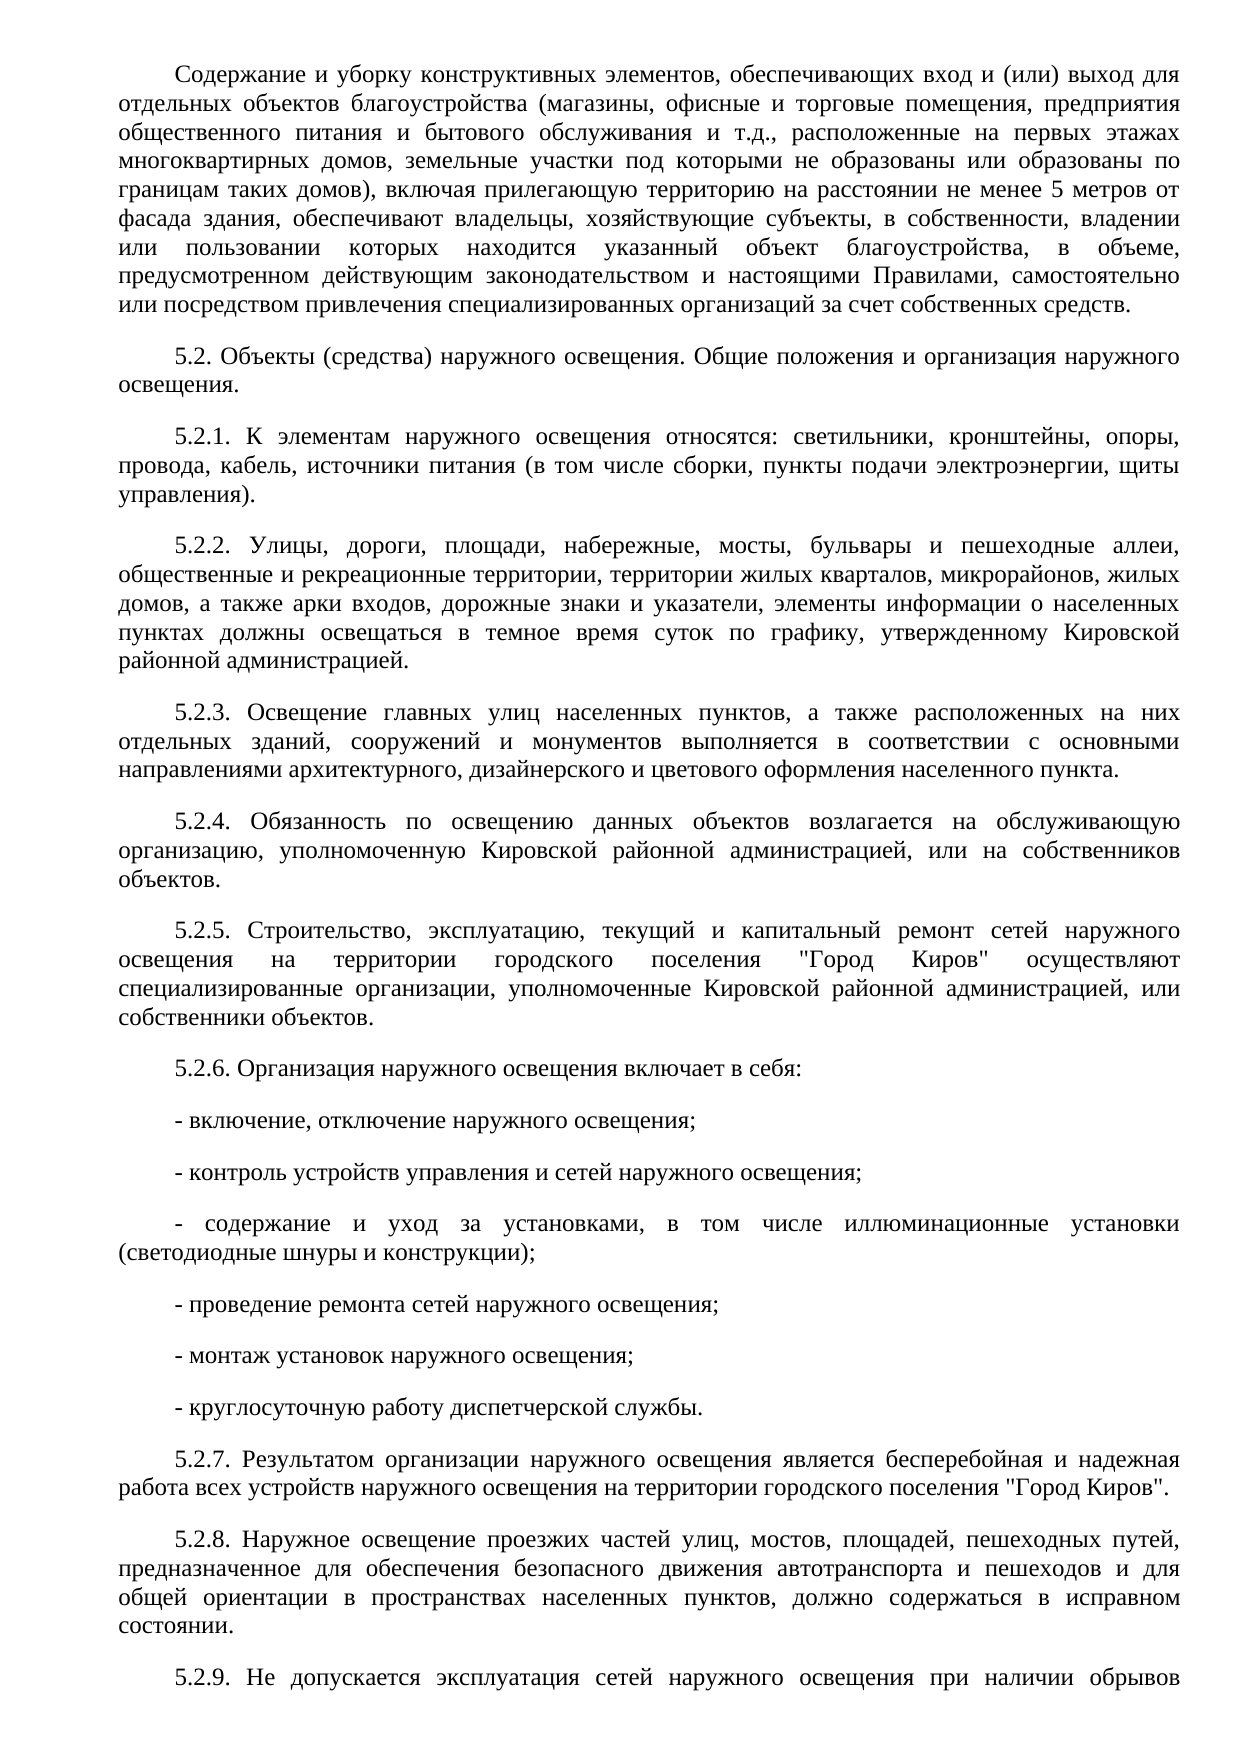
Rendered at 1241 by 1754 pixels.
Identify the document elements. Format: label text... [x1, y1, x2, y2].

text - содержание и уход за установками, в том числе иллюминационные установки (светодиодные шнуры и конструкции); [118, 1208, 1181, 1266]
text 5.2.2. Улицы, дороги, площади, набережные, мосты, бульвары и пешеходные аллеи, общественные и рекреационные территории, территории жилых кварталов, микрорайонов, жилых домов, а также арки входов, дорожные знаки и указатели, элементы информации о населенных пунктах должны освещаться в темное время суток по графику, утвержденному Кировской районной администрацией. [118, 530, 1181, 674]
text - включение, отключение наружного освещения; [118, 1105, 1181, 1134]
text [118, 1662, 1181, 1691]
text 5.2.6. Организация наружного освещения включает в себя: [118, 1053, 1181, 1082]
text 5.2.7. Результатом организации наружного освещения является бесперебойная и надежная работа всех устройств наружного освещения на территории городского поселения "Город Киров". [118, 1444, 1181, 1501]
text 5.2.8. Наружное освещение проезжих частей улиц, мостов, площадей, пешеходных путей, предназначенное для обеспечения безопасного движения автотранспорта и пешеходов и для общей ориентации в пространствах населенных пунктов, должно содержаться в исправном состоянии. [118, 1524, 1181, 1639]
text 5.2. Объекты (средства) наружного освещения. Общие положения и организация наружного освещения. [118, 341, 1181, 398]
text 5.2.5. Строительство, эксплуатацию, текущий и капитальный ремонт сетей наружного освещения на территории городского поселения "Город Киров" осуществляют специализированные организации, уполномоченные Кировской районной администрацией, или собственники объектов. [118, 915, 1181, 1030]
text - круглосуточную работу диспетчерской службы. [118, 1392, 1181, 1421]
text Содержание и уборку конструктивных элементов, обеспечивающих вход и (или) выход для отдельных объектов благоустройства (магазины, офисные и торговые помещения, предприятия общественного питания и бытового обслуживания и т.д., расположенные на первых этажах многоквартирных домов, земельные участки под которыми не образованы или образованы по границам таких домов), включая прилегающую территорию на расстоянии не менее 5 метров от фасада здания, обеспечивают владельцы, хозяйствующие субъекты, в собственности, владении или пользовании которых находится указанный объект благоустройства, в объеме, предусмотренном действующим законодательством и настоящими Правилами, самостоятельно или посредством привлечения специализированных организаций за счет собственных средств. [118, 59, 1181, 318]
text 5.2.4. Обязанность по освещению данных объектов возлагается на обслуживающую организацию, уполномоченную Кировской районной администрацией, или на собственников объектов. [118, 806, 1181, 892]
text - проведение ремонта сетей наружного освещения; [118, 1289, 1181, 1317]
text 5.2.3. Освещение главных улиц населенных пунктов, а также расположенных на них отдельных зданий, сооружений и монументов выполняется в соответствии с основными направлениями архитектурного, дизайнерского и цветового оформления населенного пункта. [118, 697, 1181, 783]
text - контроль устройств управления и сетей наружного освещения; [118, 1157, 1181, 1185]
text 5.2.1. К элементам наружного освещения относятся: светильники, кронштейны, опоры, провода, кабель, источники питания (в том числе сборки, пункты подачи электроэнергии, щиты управления). [118, 421, 1181, 507]
text - монтаж установок наружного освещения; [118, 1340, 1181, 1369]
